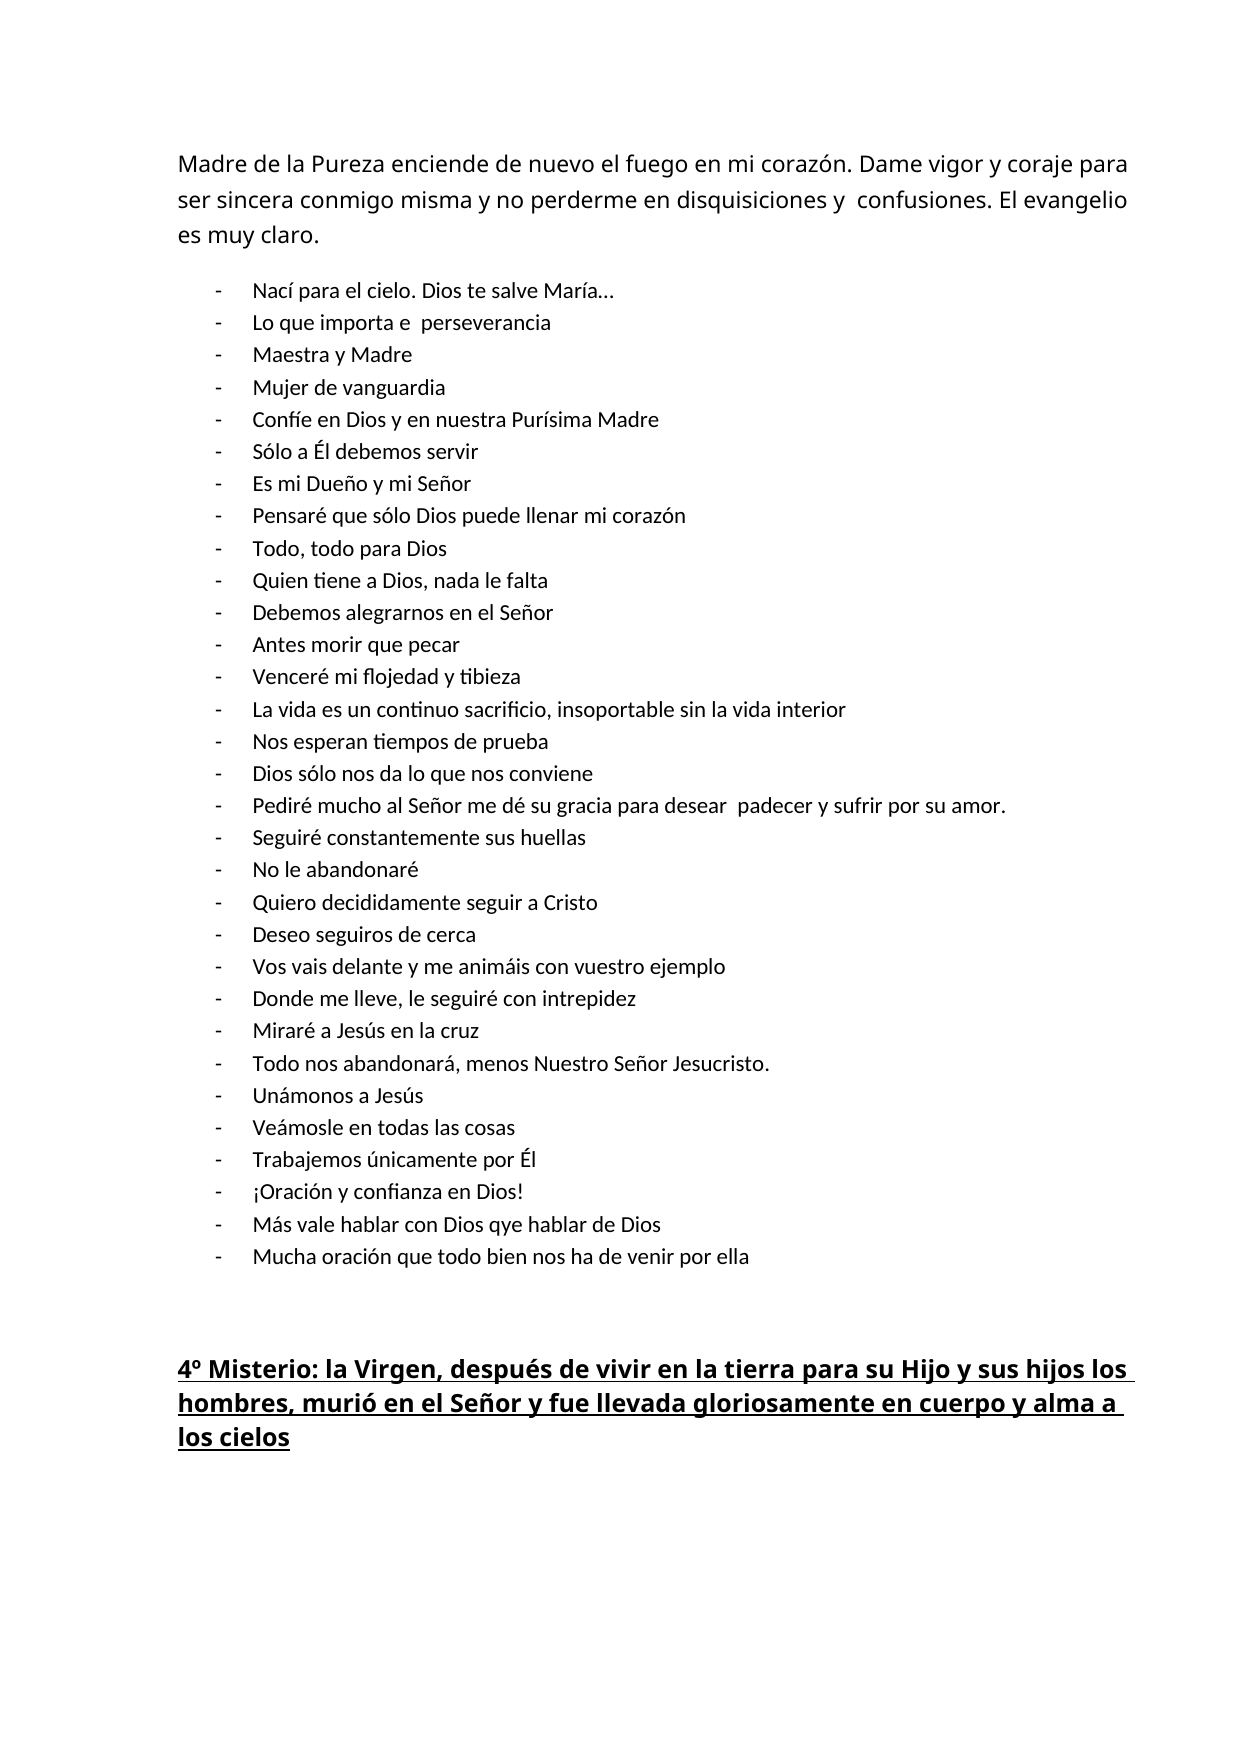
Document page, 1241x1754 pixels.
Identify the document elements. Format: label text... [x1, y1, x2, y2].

list Veámosle en todas las cosas [215, 1113, 1152, 1141]
text Madre de la Pureza enciende de nuevo el fuego en mi corazón. Dame vigor y coraje para ser sincera conmigo misma y no perderme en disquisiciones y confusiones. El evangelio es muy claro. [177, 148, 1152, 251]
list Donde me lleve, le seguiré con intrepidez [215, 984, 1152, 1012]
list Unámonos a Jesús [215, 1081, 1152, 1109]
list Nací para el cielo. Dios te salve María… [215, 276, 1152, 304]
list Dios sólo nos da lo que nos conviene [215, 759, 1152, 787]
list Lo que importa e perseverancia [215, 308, 1152, 336]
list Vos vais delante y me animáis con vuestro ejemplo [215, 952, 1152, 980]
list Trabajemos únicamente por Él [215, 1145, 1152, 1173]
list Deseo seguiros de cerca [215, 920, 1152, 948]
list Mujer de vanguardia [215, 373, 1152, 401]
list Antes morir que pecar [215, 630, 1152, 658]
list Nos esperan tiempos de prueba [215, 727, 1152, 755]
text 4º Misterio: la Virgen, después de vivir en la tierra para su Hijo y sus hijos los hombres, murió en el Señor y fue llevada gloriosamente en cuerpo y alma a los cielos [177, 1352, 1152, 1454]
list Es mi Dueño y mi Señor [215, 469, 1152, 497]
list Pediré mucho al Señor me dé su gracia para desear padecer y sufrir por su amor. [215, 791, 1152, 819]
list Debemos alegrarnos en el Señor [215, 598, 1152, 626]
list ¡Oración y confianza en Dios! [215, 1177, 1152, 1206]
list Venceré mi flojedad y tibieza [215, 662, 1152, 691]
list Sólo a Él debemos servir [215, 437, 1152, 465]
list Pensaré que sólo Dios puede llenar mi corazón [215, 502, 1152, 529]
list No le abandonaré [215, 856, 1152, 884]
list Mucha oración que todo bien nos ha de venir por ella [215, 1242, 1152, 1270]
list Miraré a Jesús en la cruz [215, 1017, 1152, 1044]
list Quien tiene a Dios, nada le falta [215, 566, 1152, 594]
list Seguiré constantemente sus huellas [215, 823, 1152, 851]
list La vida es un continuo sacrificio, insoportable sin la vida interior [215, 695, 1152, 723]
list Maestra y Madre [215, 341, 1152, 369]
list Quiero decididamente seguir a Cristo [215, 888, 1152, 916]
list Más vale hablar con Dios qye hablar de Dios [215, 1210, 1152, 1238]
list Todo nos abandonará, menos Nuestro Señor Jesucristo. [215, 1049, 1152, 1077]
list Confíe en Dios y en nuestra Purísima Madre [215, 405, 1152, 433]
list Todo, todo para Dios [215, 534, 1152, 562]
